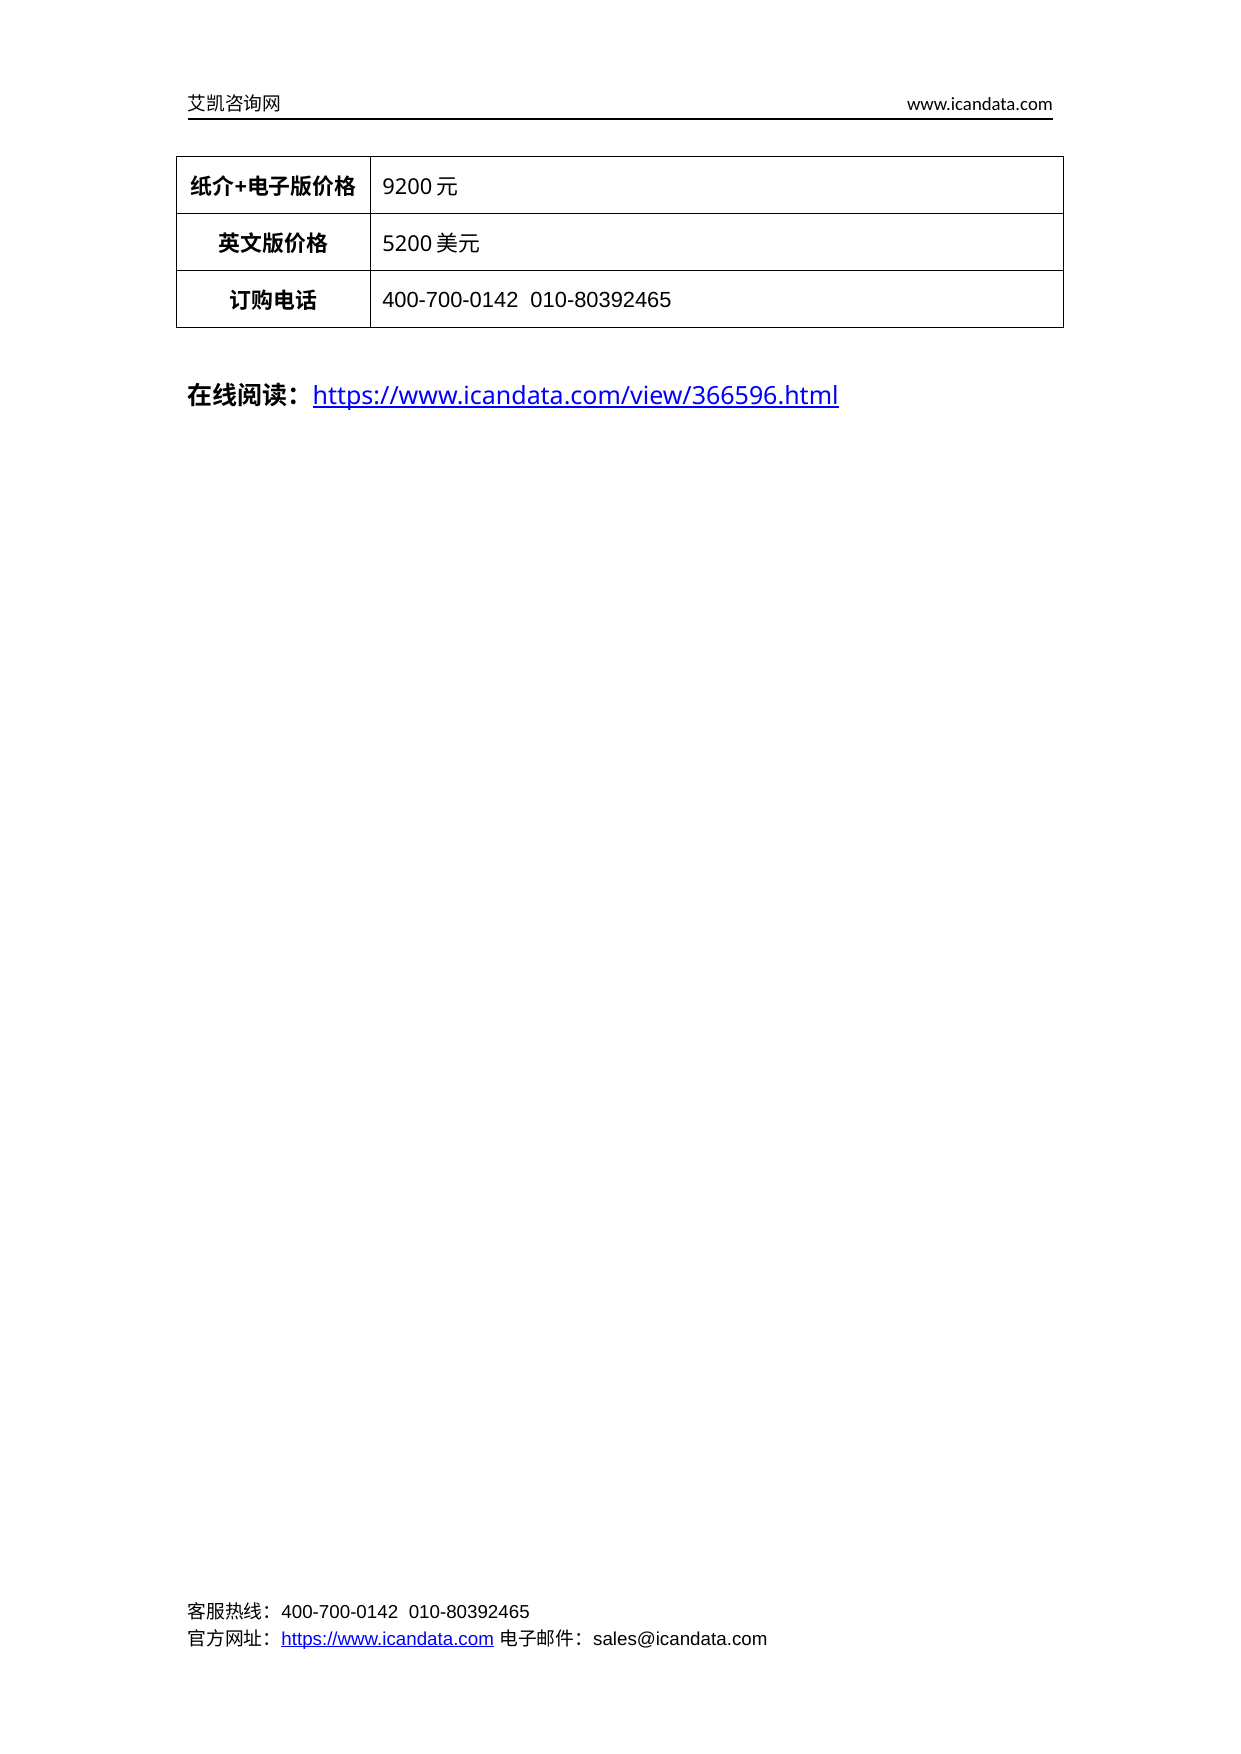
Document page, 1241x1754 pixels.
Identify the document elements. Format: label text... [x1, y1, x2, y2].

table_cell 英文版价格 [177, 214, 370, 270]
table_cell 400-700-0142 010-80392465 [371, 271, 1063, 327]
table_cell 纸介+电子版价格 [177, 157, 370, 213]
table_cell 5200美元 [371, 214, 1063, 270]
table_cell 订购电话 [177, 271, 370, 327]
text 在线阅读：https://www.icandata.com/view/366596.html [187, 361, 1053, 426]
table_cell 9200元 [371, 157, 1063, 213]
